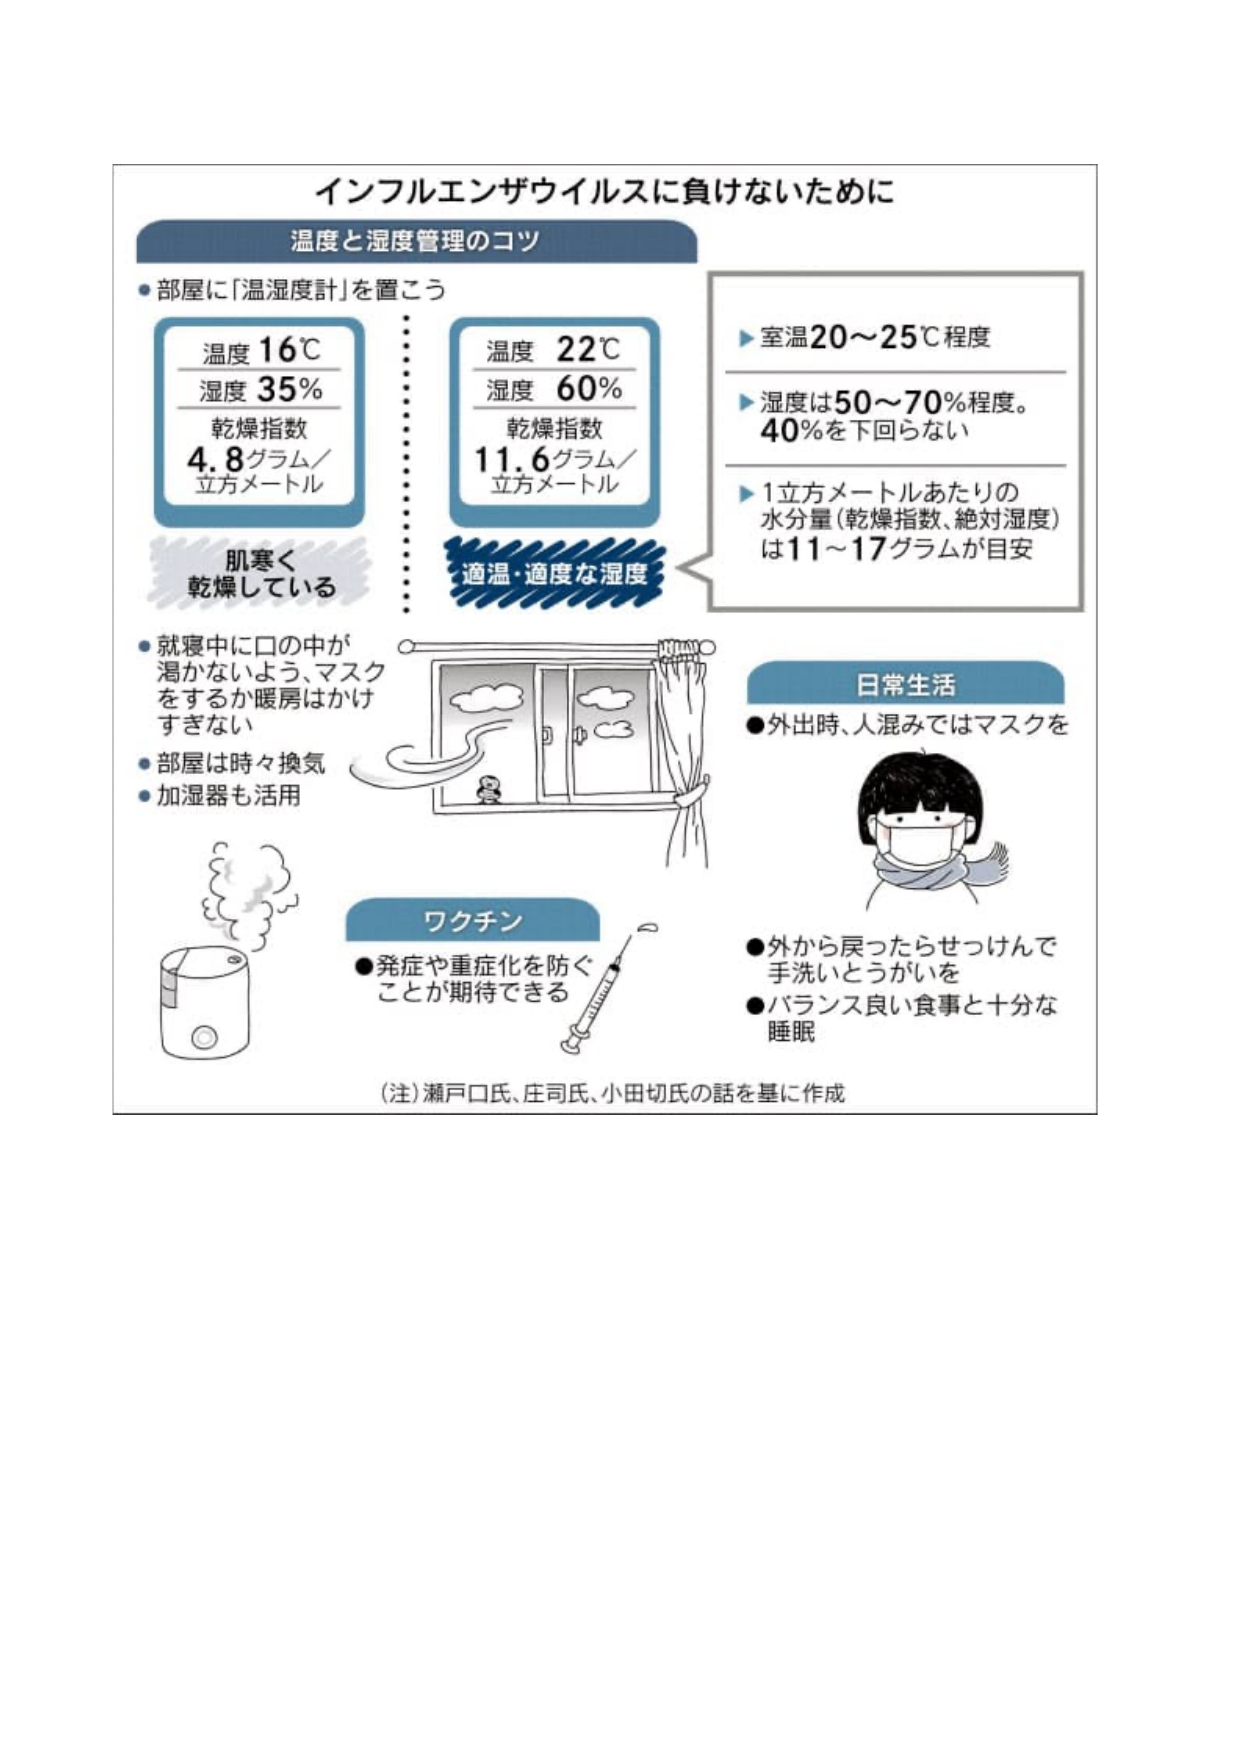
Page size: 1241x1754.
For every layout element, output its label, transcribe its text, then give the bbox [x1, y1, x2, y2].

picture [112, 164, 1098, 1115]
